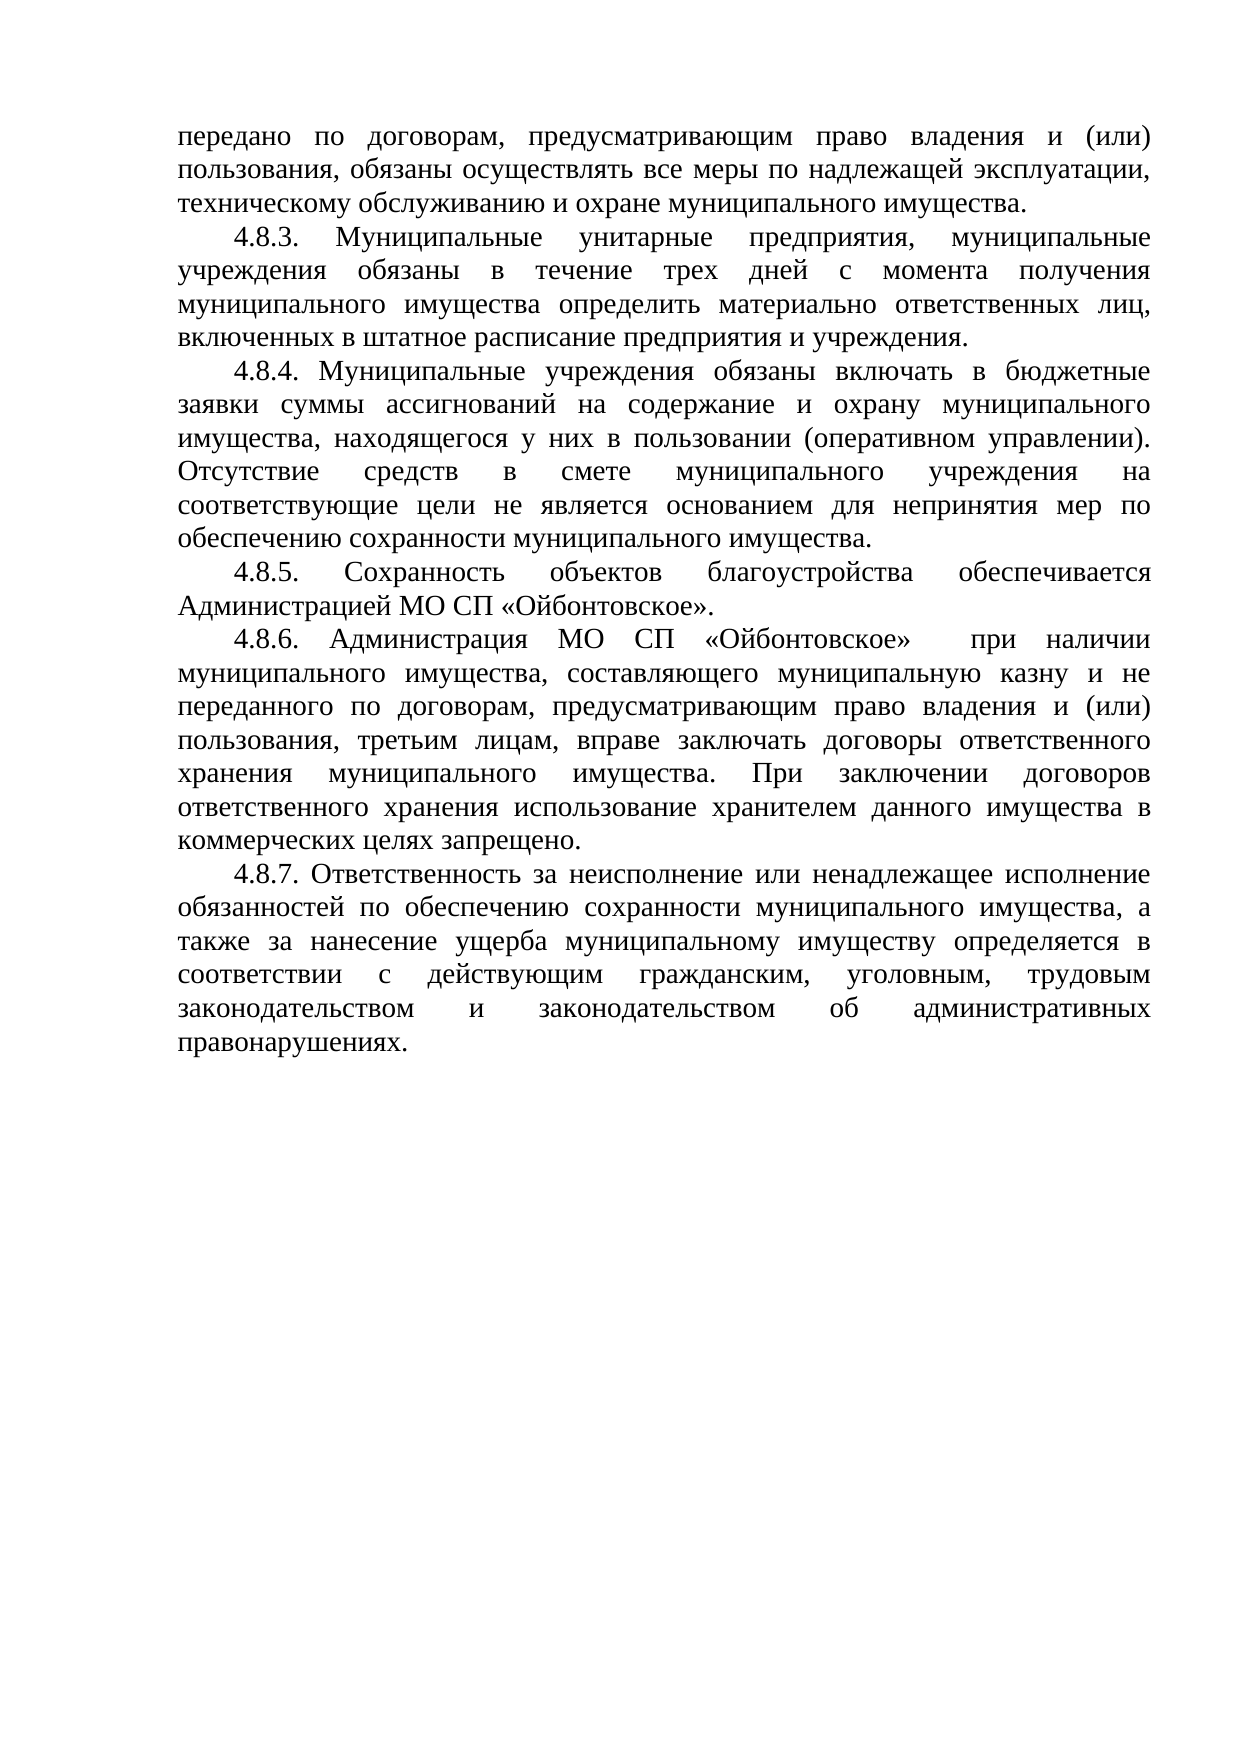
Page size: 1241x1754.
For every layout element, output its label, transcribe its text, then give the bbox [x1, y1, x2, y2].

text 4.8.7. Ответственность за неисполнение или ненадлежащее исполнение обязанностей по обеспечению сохранности муниципального имущества, а также за нанесение ущерба муниципальному имуществу определяется в соответствии с действующим гражданским, уголовным, трудовым законодательством и законодательством об административных правонарушениях. [177, 856, 1152, 1057]
text 4.8.6. Администрация МО СП «Ойбонтовское» при наличии муниципального имущества, составляющего муниципальную казну и не переданного по договорам, предусматривающим право владения и (или) пользования, третьим лицам, вправе заключать договоры ответственного хранения муниципального имущества. При заключении договоров ответственного хранения использование хранителем данного имущества в коммерческих целях запрещено. [177, 621, 1152, 856]
text 4.8.4. Муниципальные учреждения обязаны включать в бюджетные заявки суммы ассигнований на содержание и охрану муниципального имущества, находящегося у них в пользовании (оперативном управлении). Отсутствие средств в смете муниципального учреждения на соответствующие цели не является основанием для непринятия мер по обеспечению сохранности муниципального имущества. [177, 353, 1152, 554]
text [177, 118, 1152, 219]
text 4.8.5. Сохранность объектов благоустройства обеспечивается Администрацией МО СП «Ойбонтовское». [177, 554, 1152, 621]
text 4.8.3. Муниципальные унитарные предприятия, муниципальные учреждения обязаны в течение трех дней с момента получения муниципального имущества определить материально ответственных лиц, включенных в штатное расписание предприятия и учреждения. [177, 219, 1152, 353]
